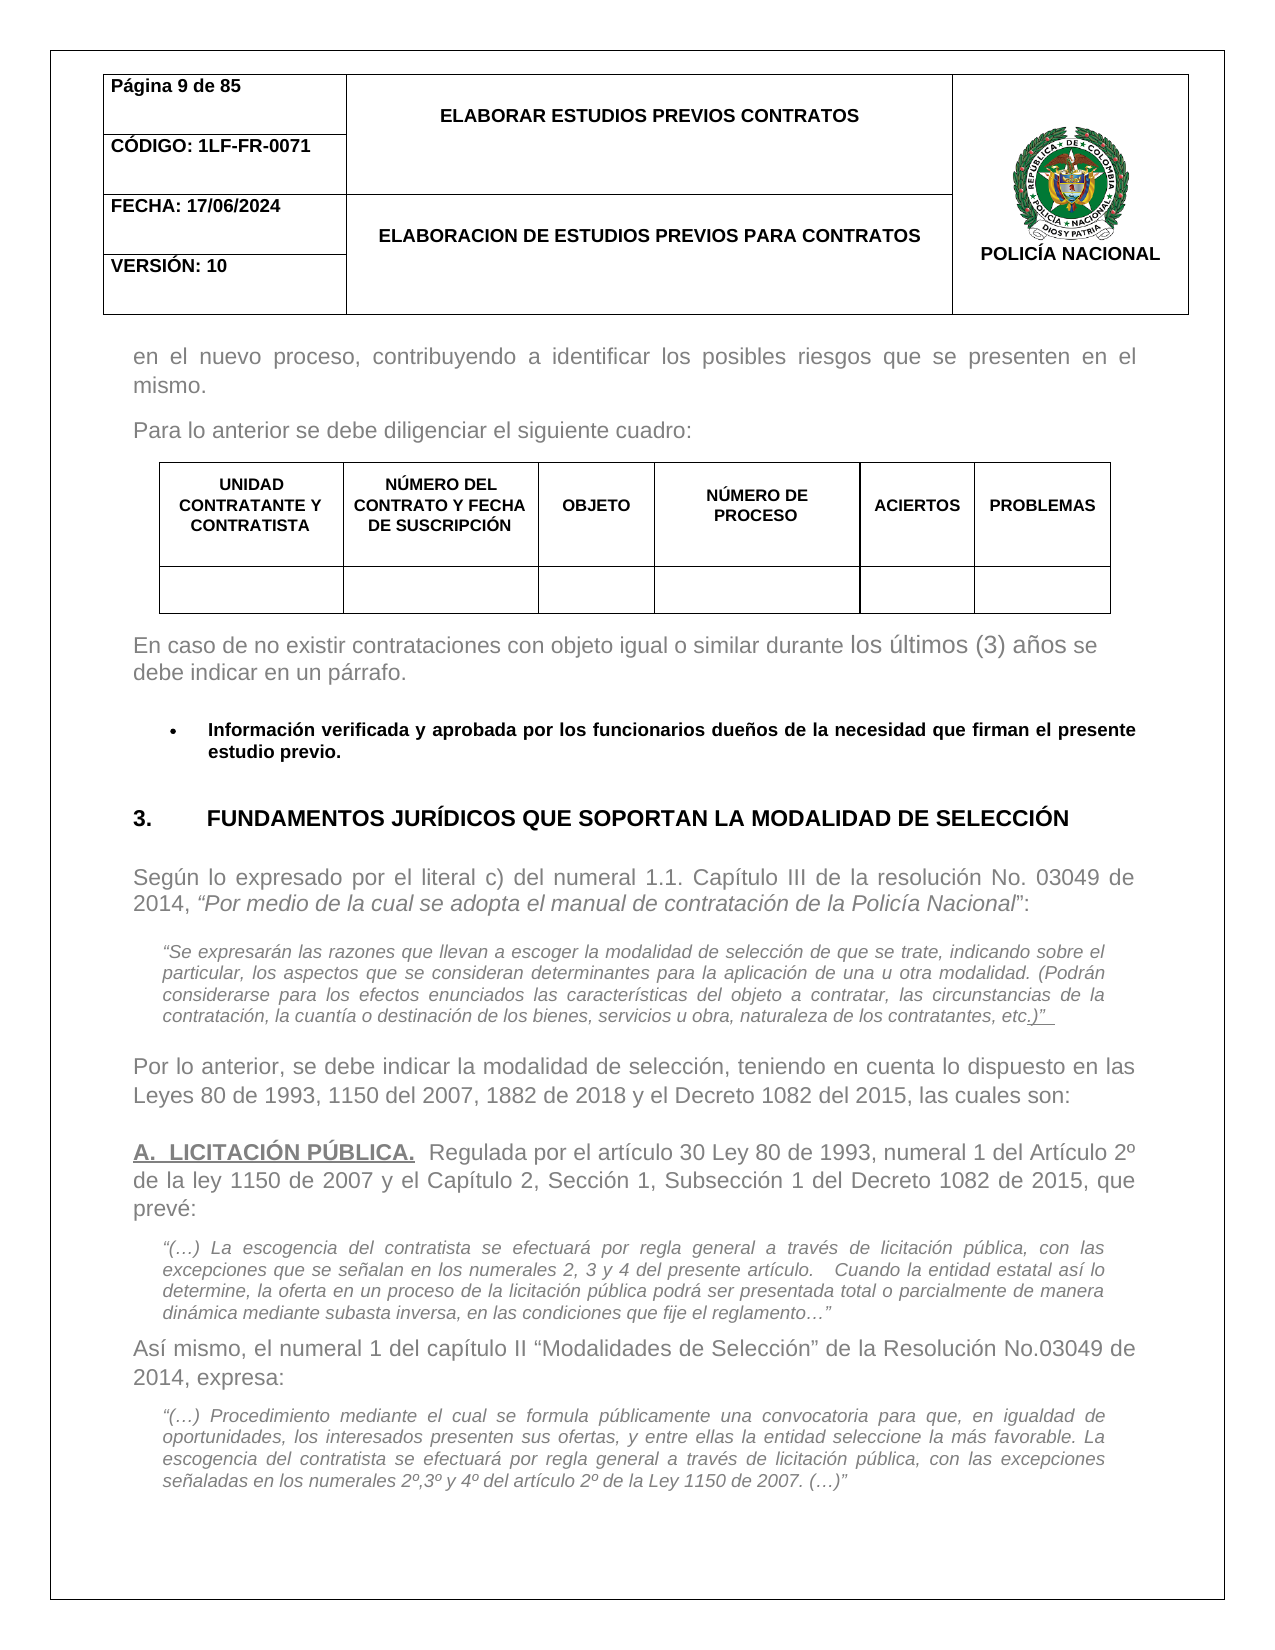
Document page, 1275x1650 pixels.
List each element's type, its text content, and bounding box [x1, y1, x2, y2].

text “(…) Procedimiento mediante el cual se formula públicamente una convocatoria para que, en igualdad de oportunidades, los interesados presenten sus ofertas, y entre ellas la entidad seleccione la más favorable. La escogencia del contratista se efectuará por regla general a través de licitación pública, con las excepciones señaladas en los numerales 2º,3º y 4º del artículo 2º de la Ley 1150 de 2007. (…)” [162, 1405, 1107, 1491]
list En caso de no existir contrataciones con objeto igual o similar durante los últimos (3) años se debe indicar en un párrafo. [133, 630, 1137, 685]
table_cell [539, 567, 654, 612]
table_header NÚMERO DEL CONTRATO Y FECHA DE SUSCRIPCIÓN [344, 463, 538, 566]
picture [1011, 124, 1130, 243]
text Para lo anterior se debe diligenciar el siguiente cuadro: [133, 417, 1137, 443]
subtitle FUNDAMENTOS JURÍDICOS QUE SOPORTAN LA MODALIDAD DE SELECCIÓN [133, 805, 1137, 831]
text A. LICITACIÓN PÚBLICA. Regulada por el artículo 30 Ley 80 de 1993, numeral 1 del Artículo 2º de la ley 1150 de 2007 y el Capítulo 2, Sección 1, Subsección 1 del Decreto 1082 de 2015, que prevé: [133, 1138, 1137, 1222]
table_cell [975, 567, 1110, 612]
text Por lo anterior, se debe indicar la modalidad de selección, teniendo en cuenta lo dispuesto en las Leyes 80 de 1993, 1150 del 2007, 1882 de 2018 y el Decreto 1082 del 2015, las cuales son: [133, 1053, 1137, 1108]
table_header PROBLEMAS [975, 463, 1110, 566]
table_cell [344, 567, 538, 612]
table_cell [655, 567, 859, 612]
text Así mismo, el numeral 1 del capítulo II “Modalidades de Selección” de la Resolución No.03049 de 2014, expresa: [133, 1335, 1137, 1390]
text “(…) La escogencia del contratista se efectuará por regla general a través de licitación pública, con las excepciones que se señalan en los numerales 2, 3 y 4 del presente artículo. Cuando la entidad estatal así lo determine, la oferta en un proceso de la licitación pública podrá ser presentada total o parcialmente de manera dinámica mediante subasta inversa, en las condiciones que fije el reglamento…” [162, 1237, 1107, 1323]
table_header OBJETO [539, 463, 654, 566]
table_header NÚMERO DE PROCESO [655, 463, 859, 566]
table_cell [861, 567, 974, 612]
text “Se expresarán las razones que llevan a escoger la modalidad de selección de que se trate, indicando sobre el particular, los aspectos que se consideran determinantes para la aplicación de una u otra modalidad. (Podrán considerarse para los efectos enunciados las características del objeto a contratar, las circunstancias de la contratación, la cuantía o destinación de los bienes, servicios u obra, naturaleza de los contratantes, etc.)” [162, 941, 1107, 1027]
text Según lo expresado por el literal c) del numeral 1.1. Capítulo III de la resolución No. 03049 de 2014, “Por medio de la cual se adopta el manual de contratación de la Policía Nacional”: [133, 864, 1137, 917]
list Información verificada y aprobada por los funcionarios dueños de la necesidad que firman el presente estudio previo. [170, 719, 1137, 762]
table_cell [160, 567, 343, 612]
table_header ACIERTOS [861, 463, 974, 566]
table_header UNIDAD CONTRATANTE Y CONTRATISTA [160, 463, 343, 566]
